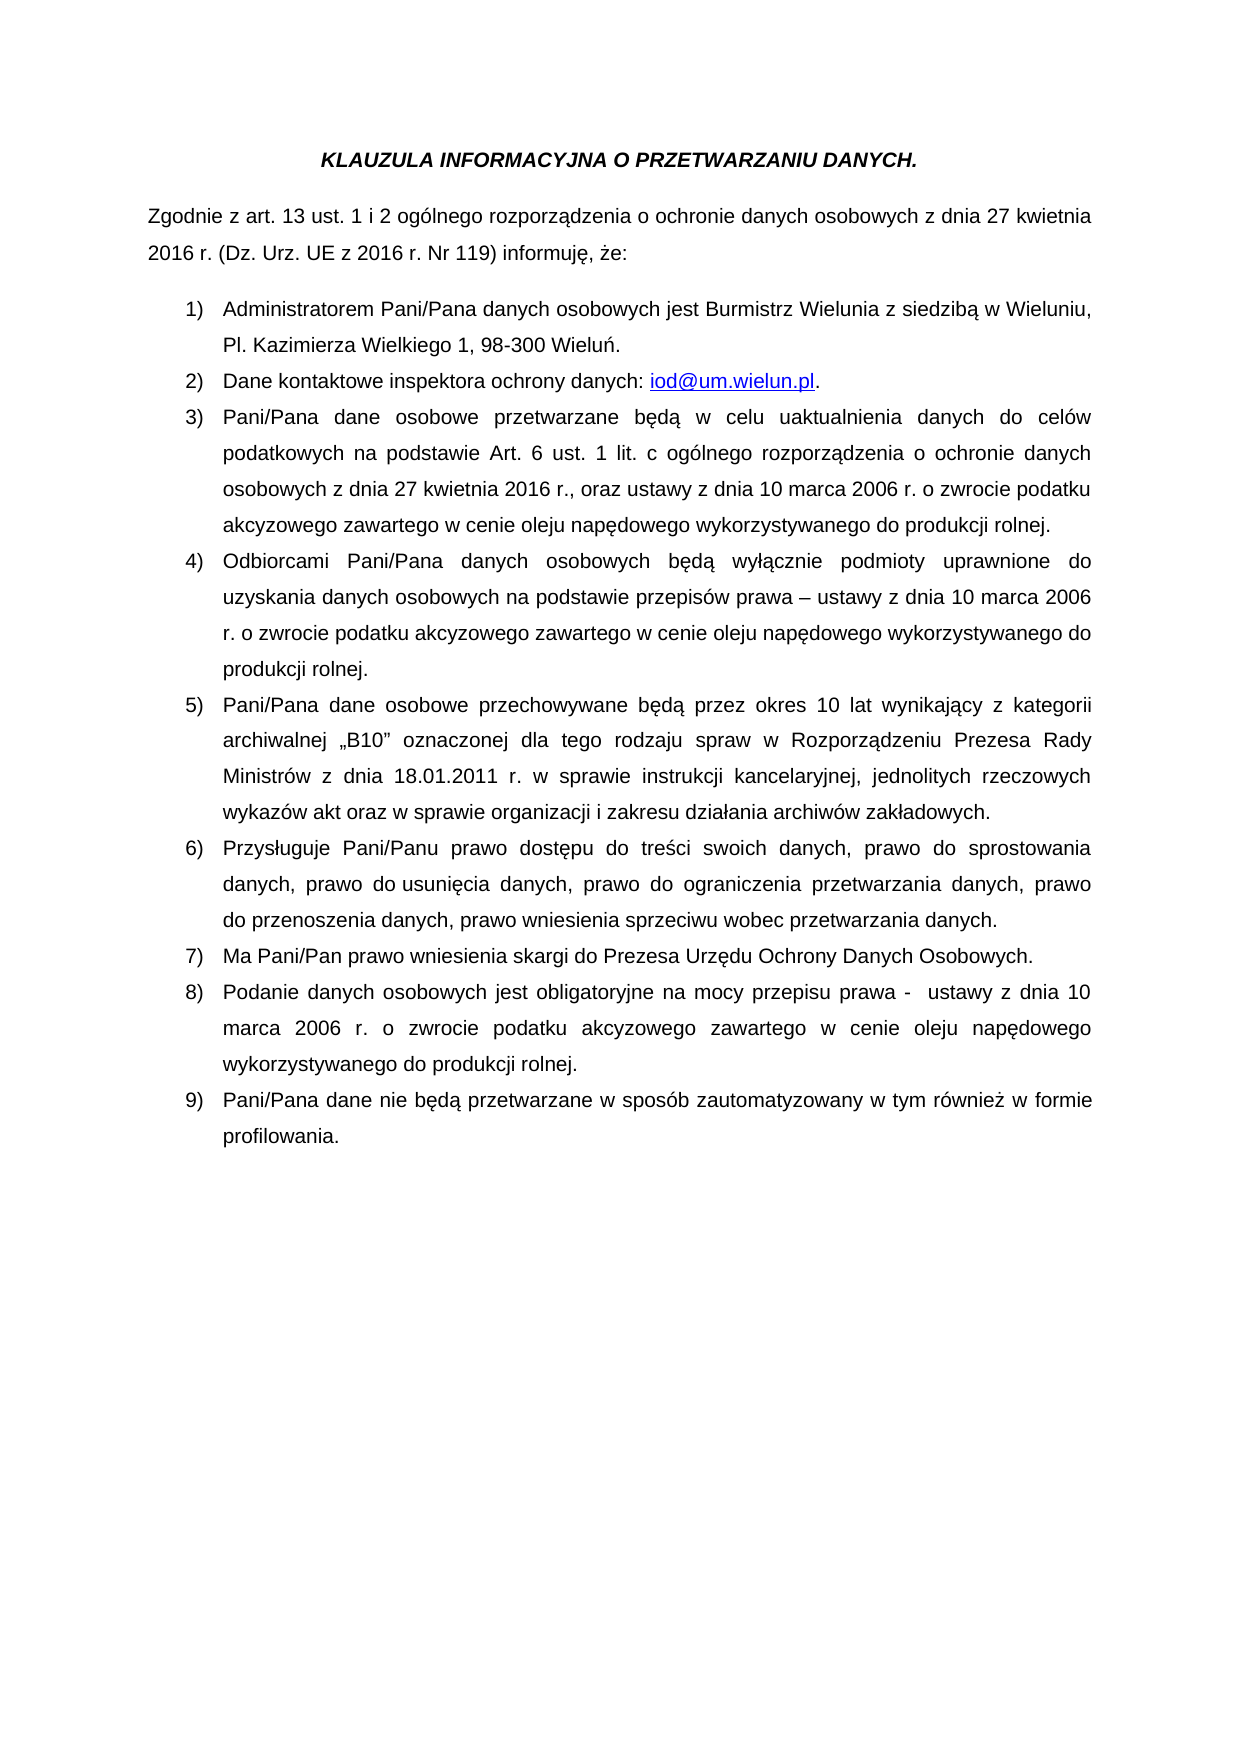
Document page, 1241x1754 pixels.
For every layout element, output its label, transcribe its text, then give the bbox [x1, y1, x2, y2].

list Przysługuje Pani/Panu prawo dostępu do treści swoich danych, prawo do sprostowania danych, prawo do usunięcia danych, prawo do ograniczenia przetwarzania danych, prawo do przenoszenia danych, prawo wniesienia sprzeciwu wobec przetwarzania danych. [185, 836, 1093, 932]
list Podanie danych osobowych jest obligatoryjne na mocy przepisu prawa - ustawy z dnia 10 marca 2006 r. o zwrocie podatku akcyzowego zawartego w cenie oleju napędowego wykorzystywanego do produkcji rolnej. [185, 980, 1093, 1076]
list Administratorem Pani/Pana danych osobowych jest Burmistrz Wielunia z siedzibą w Wieluniu, Pl. Kazimierza Wielkiego 1, 98-300 Wieluń. [185, 297, 1093, 357]
list Dane kontaktowe inspektora ochrony danych: iod@um.wielun.pl. [185, 369, 1093, 393]
list Pani/Pana dane osobowe przetwarzane będą w celu uaktualnienia danych do celów podatkowych na podstawie Art. 6 ust. 1 lit. c ogólnego rozporządzenia o ochronie danych osobowych z dnia 27 kwietnia 2016 r., oraz ustawy z dnia 10 marca 2006 r. o zwrocie podatku akcyzowego zawartego w cenie oleju napędowego wykorzystywanego do produkcji rolnej. [185, 405, 1093, 537]
text Zgodnie z art. 13 ust. 1 i 2 ogólnego rozporządzenia o ochronie danych osobowych z dnia 27 kwietnia 2016 r. (Dz. Urz. UE z 2016 r. Nr 119) informuję, że: [148, 204, 1093, 264]
list Odbiorcami Pani/Pana danych osobowych będą wyłącznie podmioty uprawnione do uzyskania danych osobowych na podstawie przepisów prawa – ustawy z dnia 10 marca 2006 r. o zwrocie podatku akcyzowego zawartego w cenie oleju napędowego wykorzystywanego do produkcji rolnej. [185, 549, 1093, 680]
list Pani/Pana dane osobowe przechowywane będą przez okres 10 lat wynikający z kategorii archiwalnej „B10” oznaczonej dla tego rodzaju spraw w Rozporządzeniu Prezesa Rady Ministrów z dnia 18.01.2011 r. w sprawie instrukcji kancelaryjnej, jednolitych rzeczowych wykazów akt oraz w sprawie organizacji i zakresu działania archiwów zakładowych. [185, 692, 1093, 824]
list Pani/Pana dane nie będą przetwarzane w sposób zautomatyzowany w tym również w formie profilowania. [185, 1088, 1093, 1148]
list Ma Pani/Pan prawo wniesienia skargi do Prezesa Urzędu Ochrony Danych Osobowych. [185, 944, 1093, 968]
text KLAUZULA INFORMACYJNA O PRZETWARZANIU DANYCH. [148, 148, 1093, 172]
